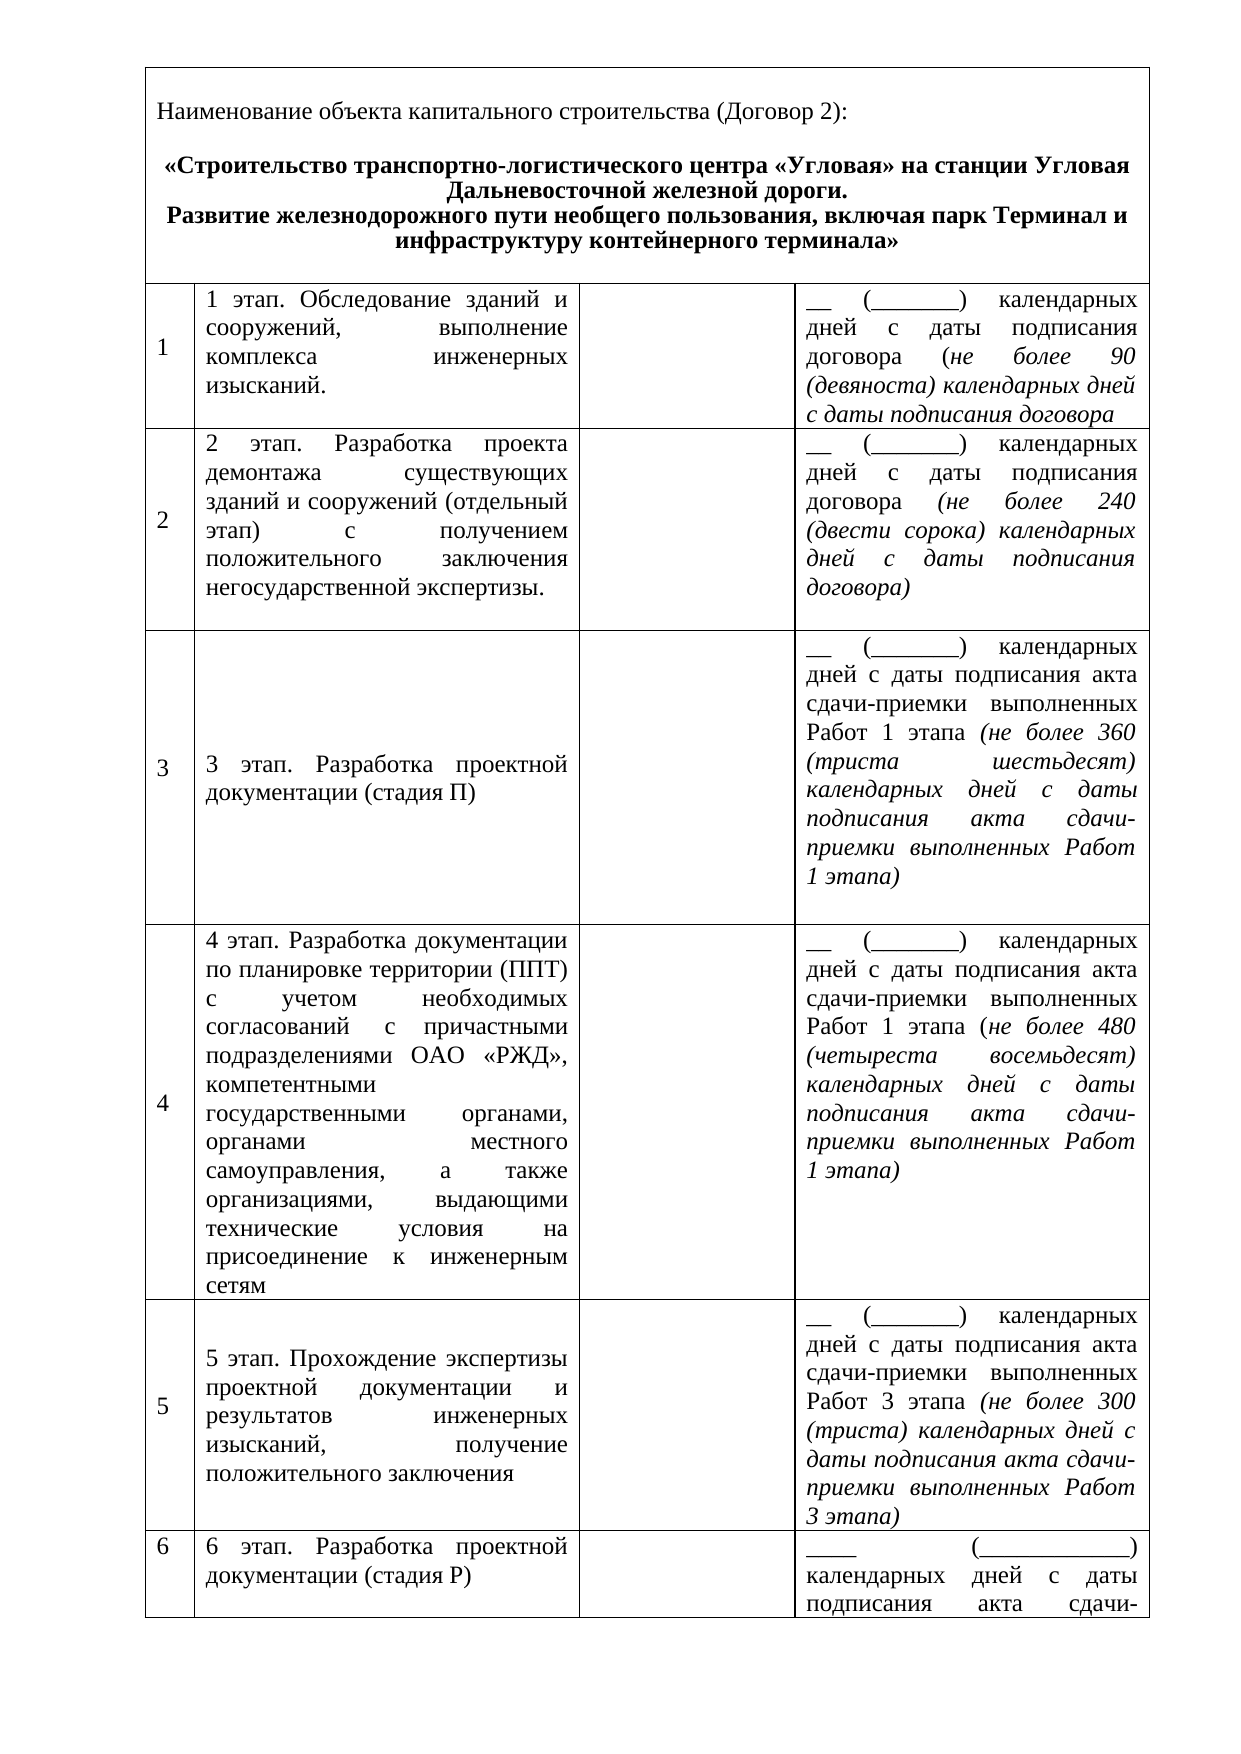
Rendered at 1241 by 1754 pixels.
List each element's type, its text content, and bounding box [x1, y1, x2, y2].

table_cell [195, 1531, 579, 1617]
table_cell 5 [146, 1300, 194, 1530]
table_cell __ (_______) календарных дней с даты подписания договора (не более 90 (девяноста) календарных дней с даты подписания договора [796, 284, 1149, 427]
table_cell 6 [146, 1531, 194, 1617]
table_cell 3 [146, 631, 194, 924]
table_cell __ (_______) календарных дней с даты подписания акта сдачи-приемки выполненных Работ 1 этапа (не более 360 (триста шестьдесят) календарных дней с даты подписания акта сдачи-приемки выполненных Работ 1 этапа) [796, 631, 1149, 924]
table_cell __ (_______) календарных дней с даты подписания акта сдачи-приемки выполненных Работ 1 этапа (не более 480 (четыреста восемьдесят) календарных дней с даты подписания акта сдачи-приемки выполненных Работ 1 этапа) [796, 925, 1149, 1299]
table_cell 3 этап. Разработка проектной документации (стадия П) [195, 631, 579, 924]
table_cell [580, 631, 794, 924]
table_cell 1 этап. Обследование зданий и сооружений, выполнение комплекса инженерных изысканий. [195, 284, 579, 427]
table_cell 4 [146, 925, 194, 1299]
table_cell 2 этап. Разработка проекта демонтажа существующих зданий и сооружений (отдельный этап) с получением положительного заключения негосударственной экспертизы. [195, 429, 579, 630]
table_cell 5 этап. Прохождение экспертизы проектной документации и результатов инженерных изысканий, получение положительного заключения [195, 1300, 579, 1530]
table_cell [580, 1531, 794, 1617]
table_cell 1 [146, 284, 194, 427]
table_cell [580, 1300, 794, 1530]
table_cell [580, 284, 794, 427]
table_cell 4 этап. Разработка документации по планировке территории (ППТ) с учетом необходимых согласований с причастными подразделениями ОАО «РЖД», компетентными государственными органами, органами местного самоуправления, а также организациями, выдающими технические условия на присоединение к инженерным сетям [195, 925, 579, 1299]
table_cell [580, 429, 794, 630]
table_cell Наименование объекта капитального строительства (Договор 2): «Строительство транспортно-логистического центра «Угловая» на станции Угловая Дальневосточной железной дороги. Развитие железнодорожного пути необщего пользования, включая парк Терминал и инфраструктуру контейнерного терминала» [146, 68, 1149, 283]
table_cell __ (_______) календарных дней с даты подписания договора (не более 240 (двести сорока) календарных дней с даты подписания договора) [796, 429, 1149, 630]
table_cell [580, 925, 794, 1299]
table_cell 2 [146, 429, 194, 630]
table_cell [796, 1531, 1149, 1617]
table_cell __ (_______) календарных дней с даты подписания акта сдачи-приемки выполненных Работ 3 этапа (не более 300 (триста) календарных дней с даты подписания акта сдачи-приемки выполненных Работ 3 этапа) [796, 1300, 1149, 1530]
